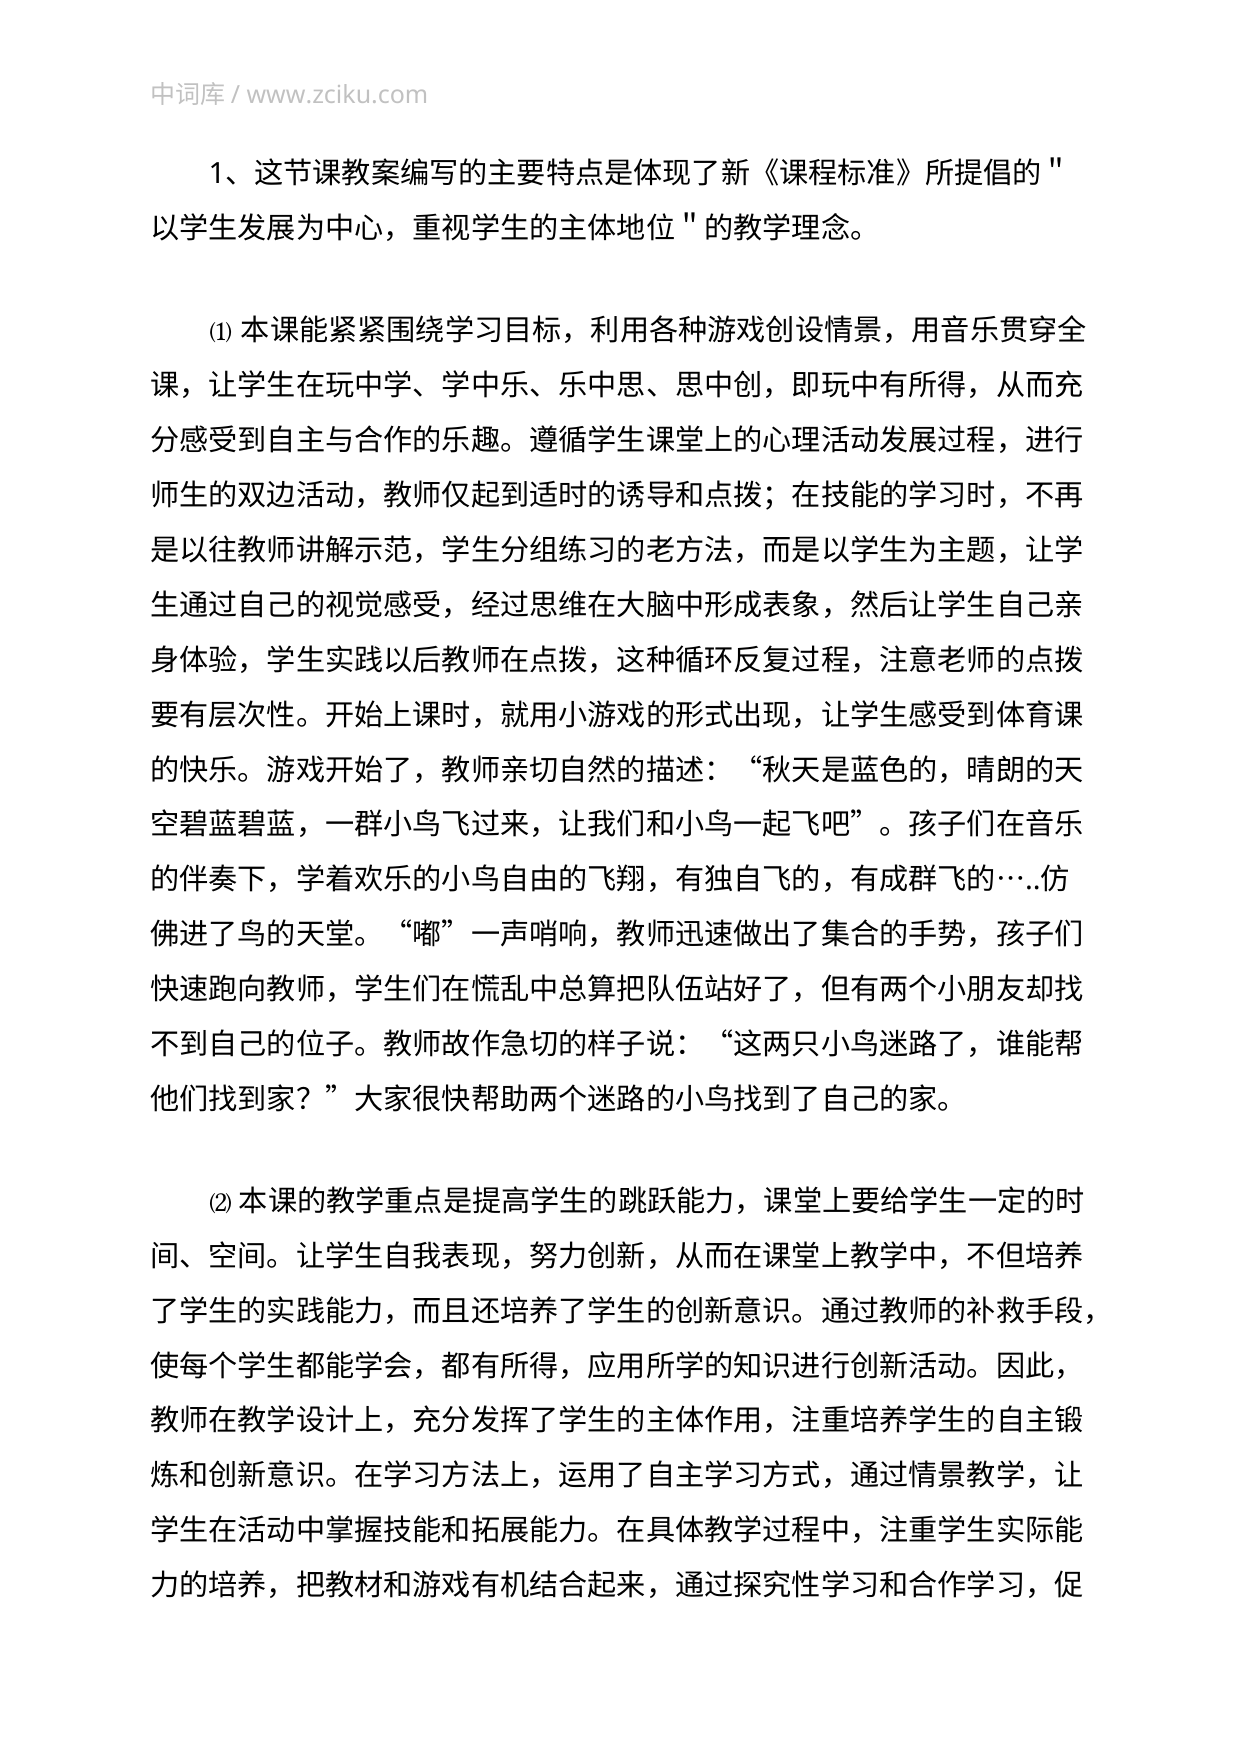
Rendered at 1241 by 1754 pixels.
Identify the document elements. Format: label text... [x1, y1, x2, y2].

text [150, 1177, 1090, 1604]
text 1、这节课教案编写的主要特点是体现了新《课程标准》所提倡的＂以学生发展为中心，重视学生的主体地位＂的教学理念。 [150, 150, 1090, 247]
text ⑴ 本课能紧紧围绕学习目标，利用各种游戏创设情景，用音乐贯穿全课，让学生在玩中学、学中乐、乐中思、思中创，即玩中有所得，从而充分感受到自主与合作的乐趣。遵循学生课堂上的心理活动发展过程，进行师生的双边活动，教师仅起到适时的诱导和点拨；在技能的学习时，不再是以往教师讲解示范，学生分组练习的老方法，而是以学生为主题，让学生通过自己的视觉感受，经过思维在大脑中形成表象，然后让学生自己亲身体验，学生实践以后教师在点拨，这种循环反复过程，注意老师的点拨要有层次性。开始上课时，就用小游戏的形式出现，让学生感受到体育课的快乐。游戏开始了，教师亲切自然的描述：“秋天是蓝色的，晴朗的天空碧蓝碧蓝，一群小鸟飞过来，让我们和小鸟一起飞吧”。孩子们在音乐的伴奏下，学着欢乐的小鸟自由的飞翔，有独自飞的，有成群飞的…..仿佛进了鸟的天堂。“嘟”一声哨响，教师迅速做出了集合的手势，孩子们快速跑向教师，学生们在慌乱中总算把队伍站好了，但有两个小朋友却找不到自己的位子。教师故作急切的样子说：“这两只小鸟迷路了，谁能帮他们找到家？”大家很快帮助两个迷路的小鸟找到了自己的家。 [150, 307, 1090, 1118]
